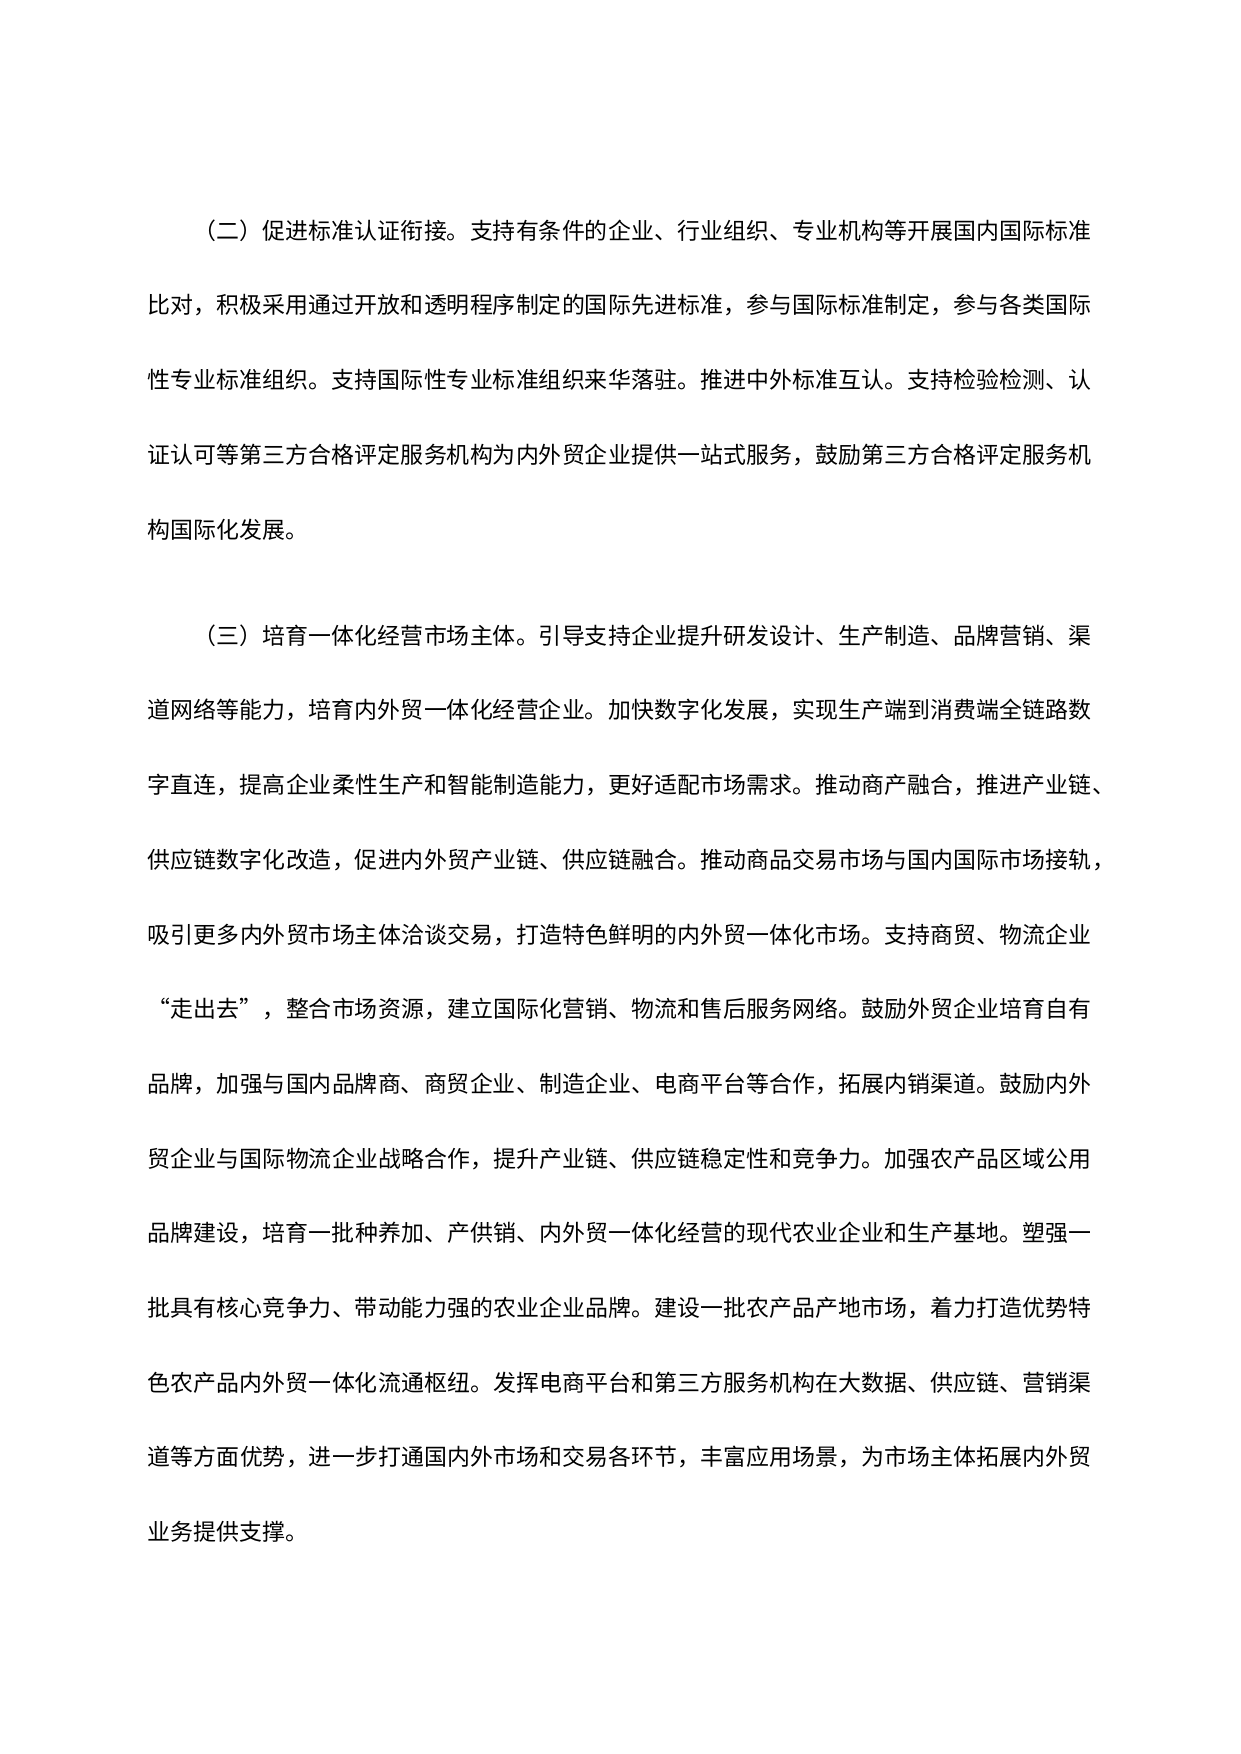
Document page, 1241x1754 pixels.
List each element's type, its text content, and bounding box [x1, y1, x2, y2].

text （二）促进标准认证衔接。支持有条件的企业、行业组织、专业机构等开展国内国际标准比对，积极采用通过开放和透明程序制定的国际先进标准，参与国际标准制定，参与各类国际性专业标准组织。支持国际性专业标准组织来华落驻。推进中外标准互认。支持检验检测、认证认可等第三方合格评定服务机构为内外贸企业提供一站式服务，鼓励第三方合格评定服务机构国际化发展。 [148, 197, 1092, 561]
text （三）培育一体化经营市场主体。引导支持企业提升研发设计、生产制造、品牌营销、渠道网络等能力，培育内外贸一体化经营企业。加快数字化发展，实现生产端到消费端全链路数字直连，提高企业柔性生产和智能制造能力，更好适配市场需求。推动商产融合，推进产业链、供应链数字化改造，促进内外贸产业链、供应链融合。推动商品交易市场与国内国际市场接轨，吸引更多内外贸市场主体洽谈交易，打造特色鲜明的内外贸一体化市场。支持商贸、物流企业“走出去”，整合市场资源，建立国际化营销、物流和售后服务网络。鼓励外贸企业培育自有品牌，加强与国内品牌商、商贸企业、制造企业、电商平台等合作，拓展内销渠道。鼓励内外贸企业与国际物流企业战略合作，提升产业链、供应链稳定性和竞争力。加强农产品区域公用品牌建设，培育一批种养加、产供销、内外贸一体化经营的现代农业企业和生产基地。塑强一批具有核心竞争力、带动能力强的农业企业品牌。建设一批农产品产地市场，着力打造优势特色农产品内外贸一体化流通枢纽。发挥电商平台和第三方服务机构在大数据、供应链、营销渠道等方面优势，进一步打通国内外市场和交易各环节，丰富应用场景，为市场主体拓展内外贸业务提供支撑。 [148, 602, 1092, 1563]
